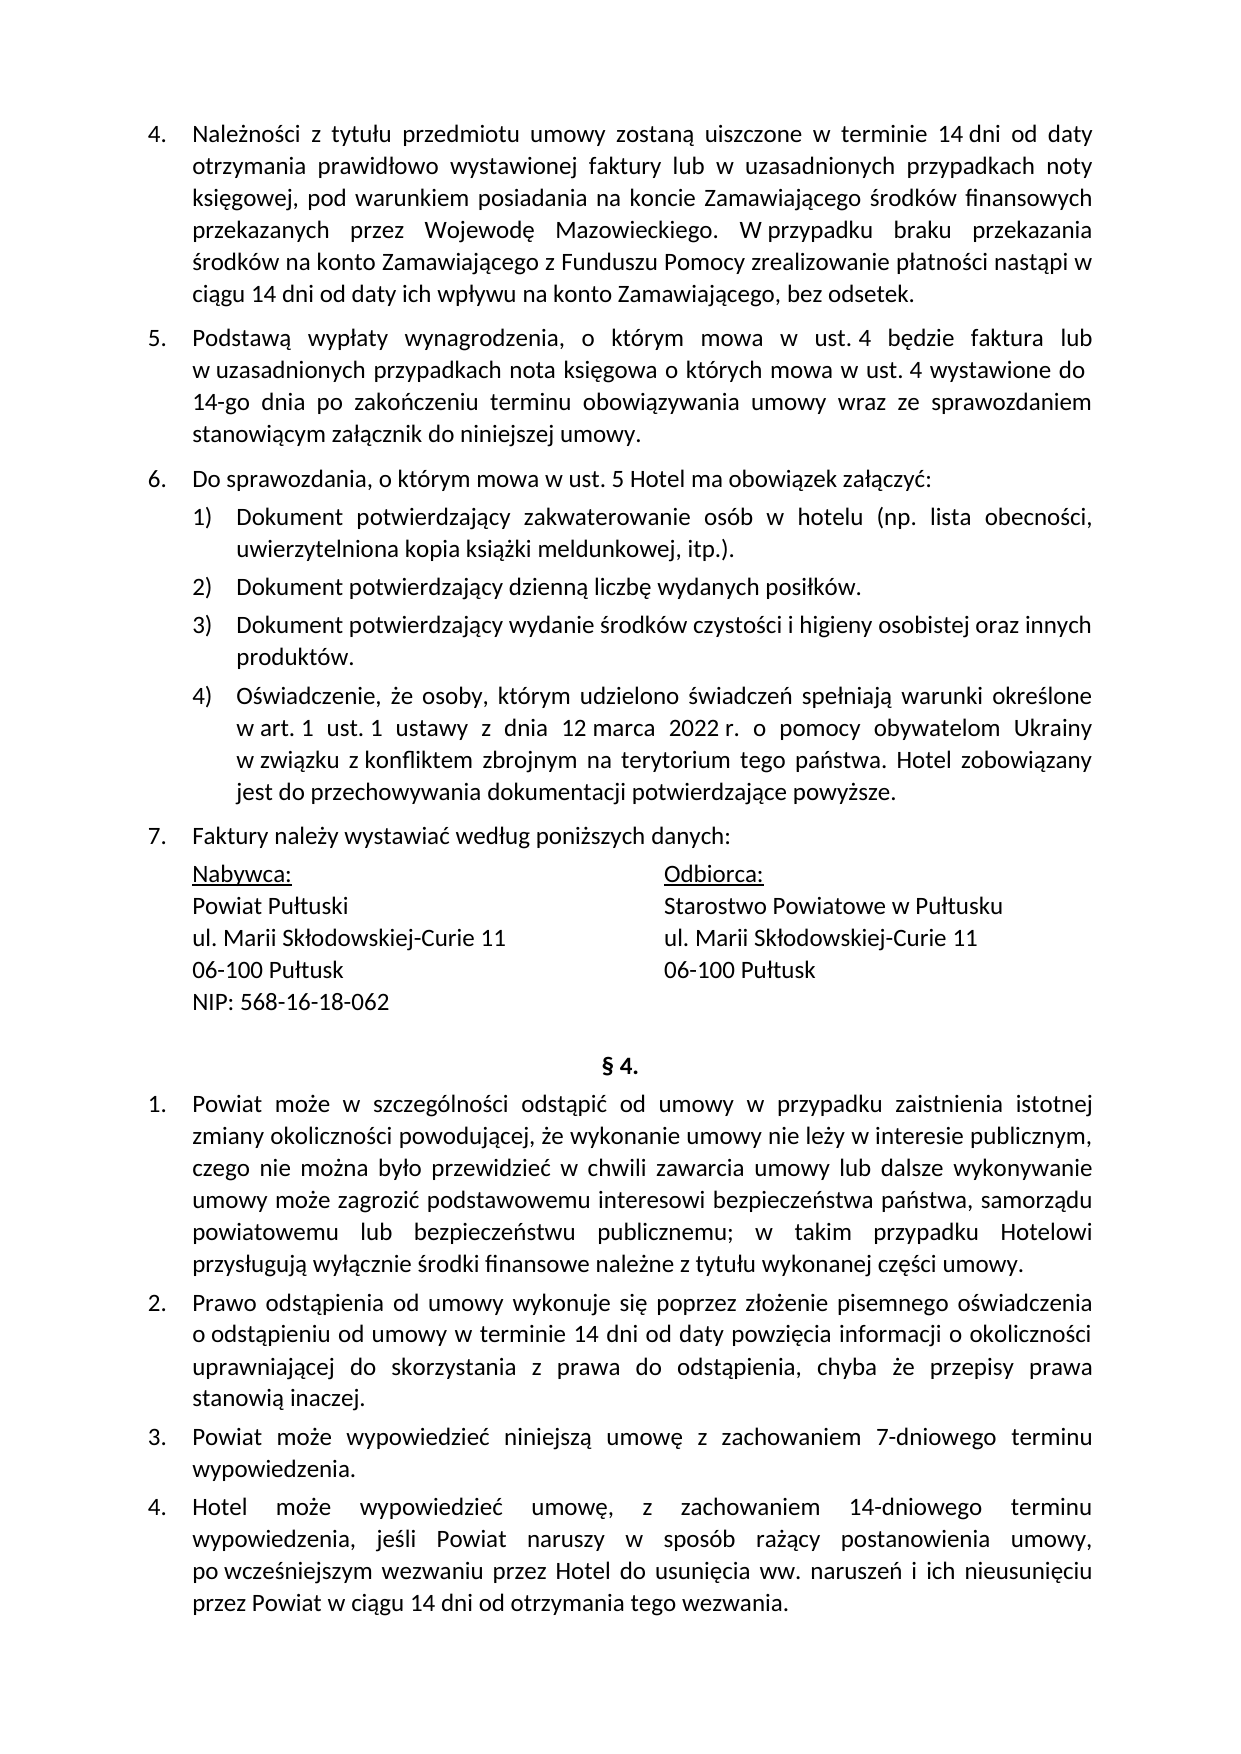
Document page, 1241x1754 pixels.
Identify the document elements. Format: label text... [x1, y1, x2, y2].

list Faktury należy wystawiać według poniższych danych: [148, 820, 1092, 851]
list Oświadczenie, że osoby, którym udzielono świadczeń spełniają warunki określone w art. 1 ust. 1 ustawy z dnia 12 marca 2022 r. o pomocy obywatelom Ukrainy w związku z konfliktem zbrojnym na terytorium tego państwa. Hotel zobowiązany jest do przechowywania dokumentacji potwierdzające powyższe. [192, 680, 1092, 806]
list Dokument potwierdzający dzienną liczbę wydanych posiłków. [192, 571, 1092, 602]
text § 4. [148, 1050, 1092, 1081]
text ul. Marii Skłodowskiej-Curie 11 ul. Marii Skłodowskiej-Curie 11 [192, 922, 1092, 953]
text 06-100 Pułtusk 06-100 Pułtusk [192, 954, 1092, 985]
list Powiat może w szczególności odstąpić od umowy w przypadku zaistnienia istotnej zmiany okoliczności powodującej, że wykonanie umowy nie leży w interesie publicznym, czego nie można było przewidzieć w chwili zawarcia umowy lub dalsze wykonywanie umowy może zagrozić podstawowemu interesowi bezpieczeństwa państwa, samorządu powiatowemu lub bezpieczeństwu publicznemu; w takim przypadku Hotelowi przysługują wyłącznie środki finansowe należne z tytułu wykonanej części umowy. [148, 1088, 1092, 1279]
list Prawo odstąpienia od umowy wykonuje się poprzez złożenie pisemnego oświadczenia o odstąpieniu od umowy w terminie 14 dni od daty powzięcia informacji o okoliczności uprawniającej do skorzystania z prawa do odstąpienia, chyba że przepisy prawa stanowią inaczej. [148, 1287, 1092, 1413]
list Hotel może wypowiedzieć umowę, z zachowaniem 14-dniowego terminu wypowiedzenia, jeśli Powiat naruszy w sposób rażący postanowienia umowy, po wcześniejszym wezwaniu przez Hotel do usunięcia ww. naruszeń i ich nieusunięciu przez Powiat w ciągu 14 dni od otrzymania tego wezwania. [148, 1491, 1092, 1617]
text Powiat Pułtuski Starostwo Powiatowe w Pułtusku [192, 890, 1092, 921]
list Podstawą wypłaty wynagrodzenia, o którym mowa w ust. 4 będzie faktura lub w uzasadnionych przypadkach nota księgowa o których mowa w ust. 4 wystawione do 14-go dnia po zakończeniu terminu obowiązywania umowy wraz ze sprawozdaniem stanowiącym załącznik do niniejszej umowy. [148, 322, 1092, 449]
list Powiat może wypowiedzieć niniejszą umowę z zachowaniem 7-dniowego terminu wypowiedzenia. [148, 1421, 1092, 1483]
list Do sprawozdania, o którym mowa w ust. 5 Hotel ma obowiązek załączyć: [148, 463, 1092, 493]
list Należności z tytułu przedmiotu umowy zostaną uiszczone w terminie 14 dni od daty otrzymania prawidłowo wystawionej faktury lub w uzasadnionych przypadkach noty księgowej, pod warunkiem posiadania na koncie Zamawiającego środków finansowych przekazanych przez Wojewodę Mazowieckiego. W przypadku braku przekazania środków na konto Zamawiającego z Funduszu Pomocy zrealizowanie płatności nastąpi w ciągu 14 dni od daty ich wpływu na konto Zamawiającego, bez odsetek. [148, 118, 1092, 308]
text Nabywca: Odbiorca: [192, 858, 1092, 889]
list Dokument potwierdzający wydanie środków czystości i higieny osobistej oraz innych produktów. [192, 609, 1092, 672]
list Dokument potwierdzający zakwaterowanie osób w hotelu (np. lista obecności, uwierzytelniona kopia książki meldunkowej, itp.). [192, 501, 1092, 564]
text NIP: 568-16-18-062 [192, 986, 1092, 1017]
